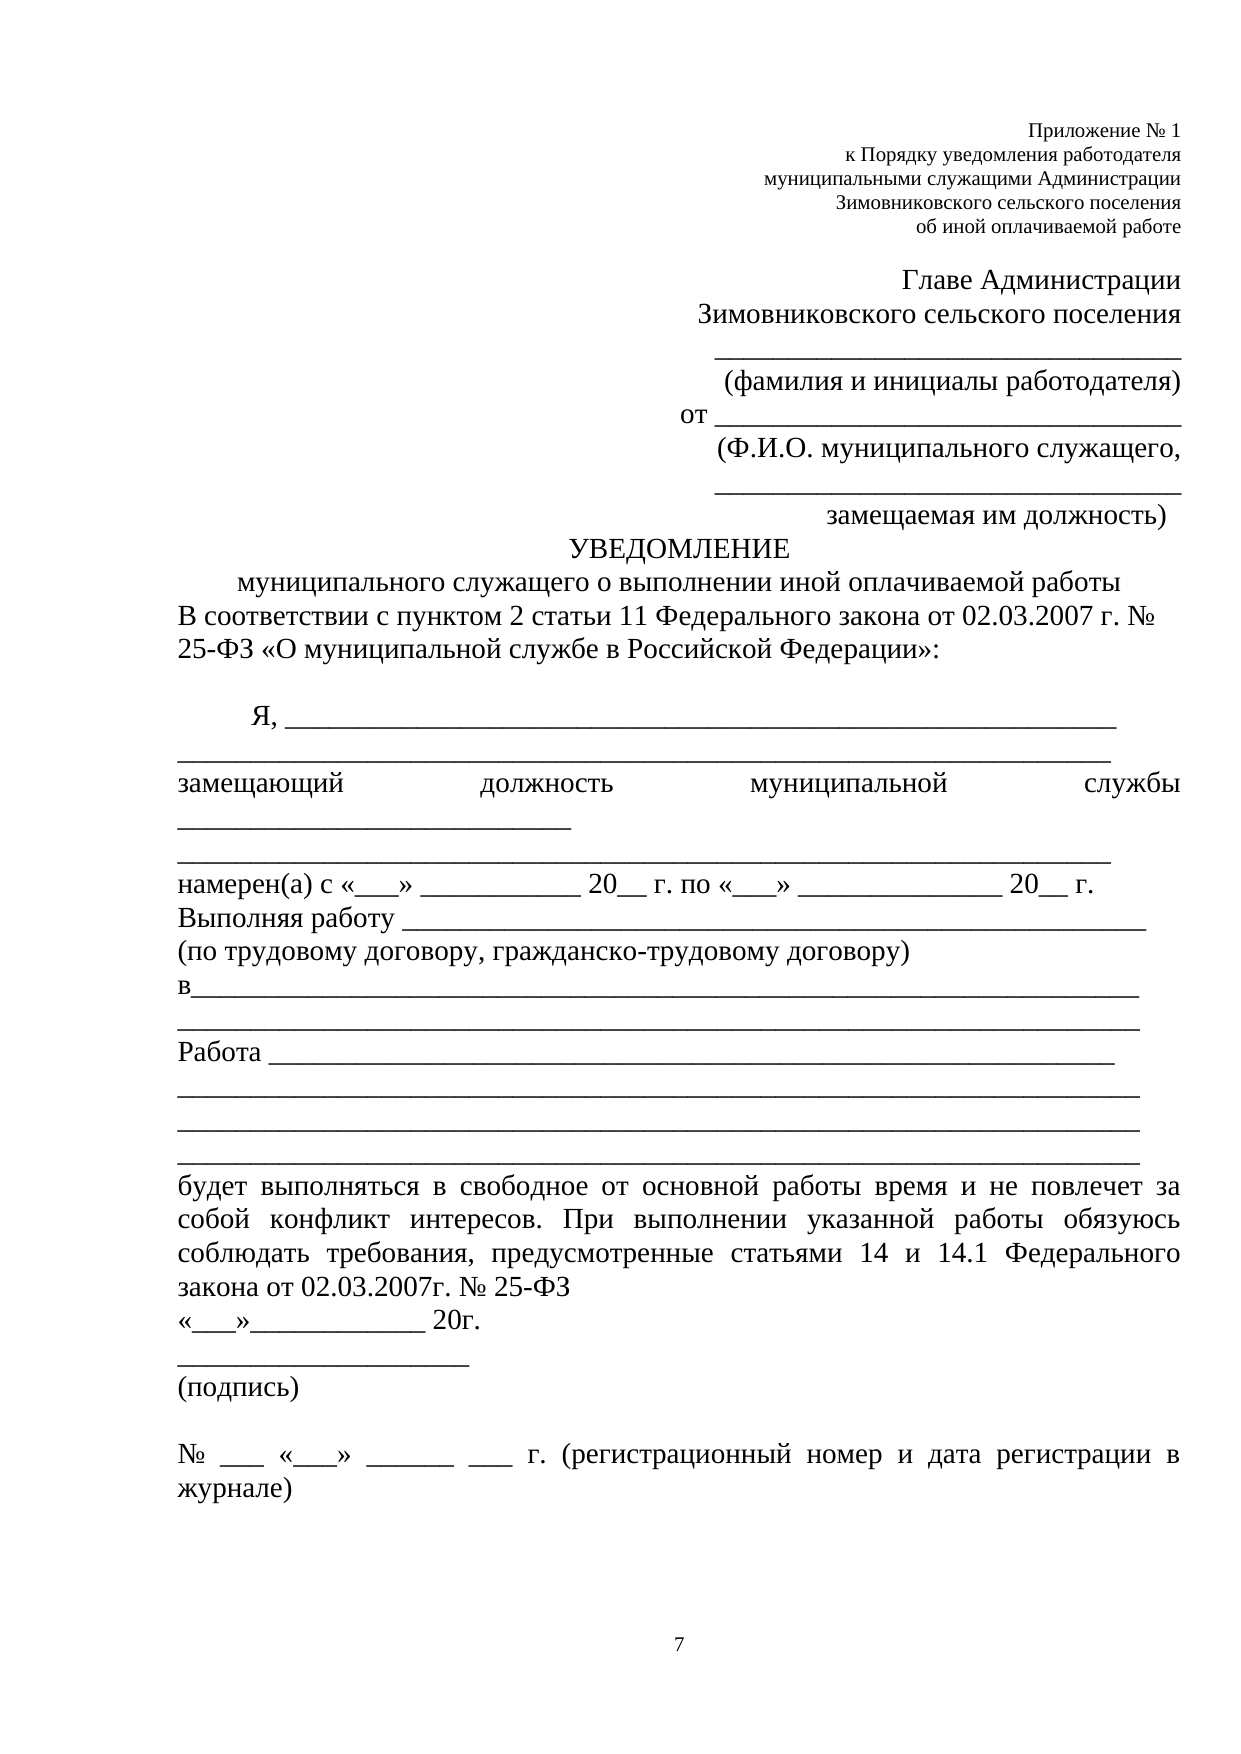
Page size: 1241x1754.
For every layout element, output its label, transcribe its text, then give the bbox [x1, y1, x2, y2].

text от ________________________________ [177, 397, 1181, 430]
text «___»____________ 20г. [177, 1302, 1181, 1336]
text ________________________________ [177, 329, 1181, 363]
text намерен(а) с «___» ___________ 20__ г. по «___» ______________ 20__ г. [177, 866, 1181, 900]
text 25-ФЗ «О муниципальной службе в Российской Федерации»: [177, 631, 1181, 665]
text (фамилия и инициалы работодателя) [177, 363, 1181, 397]
text замещающий должность муниципальной службы ___________________________ [177, 766, 1181, 833]
text (по трудовому договору, гражданско-трудовому договору) [177, 933, 1181, 967]
text Я, _________________________________________________________ [177, 698, 1181, 732]
text к Порядку уведомления работодателя [177, 142, 1181, 166]
text муниципальными служащими Администрации [177, 166, 1181, 190]
text № ___ «___» ______ ___ г. (регистрационный номер и дата регистрации в журнале) [177, 1436, 1181, 1503]
text ________________________________________________________________ [177, 732, 1181, 766]
text Работа __________________________________________________________ [177, 1034, 1181, 1067]
text (Ф.И.О. муниципального служащего, [177, 430, 1181, 464]
text в_________________________________________________________________ [177, 967, 1181, 1000]
text ________________________________________________________________ [177, 833, 1181, 866]
text __________________________________________________________________ [177, 1000, 1181, 1034]
text В соответствии с пунктом 2 статьи 11 Федерального закона от 02.03.2007 г. № [177, 598, 1181, 631]
text Главе Администрации [177, 262, 1181, 296]
text Выполняя работу ___________________________________________________ [177, 900, 1181, 933]
text __________________________________________________________________ [177, 1067, 1181, 1101]
text об иной оплачиваемой работе [177, 214, 1181, 238]
text Зимовниковского сельского поселения [177, 296, 1181, 329]
text __________________________________________________________________ [177, 1101, 1181, 1134]
text Приложение № 1 [177, 118, 1181, 142]
text замещаемая им должность) [177, 497, 1181, 531]
text будет выполняться в свободное от основной работы время и не повлечет за собой конфликт интересов. При выполнении указанной работы обязуюсь соблюдать требования, предусмотренные статьями 14 и 14.1 Федерального закона от 02.03.2007г. № 25-ФЗ [177, 1168, 1181, 1302]
text ____________________ (подпись) [177, 1336, 1181, 1403]
text __________________________________________________________________ [177, 1134, 1181, 1168]
text Зимовниковского сельского поселения [177, 190, 1181, 214]
text муниципального служащего о выполнении иной оплачиваемой работы [177, 564, 1181, 598]
text ________________________________ [177, 464, 1181, 497]
text УВЕДОМЛЕНИЕ [177, 531, 1181, 564]
